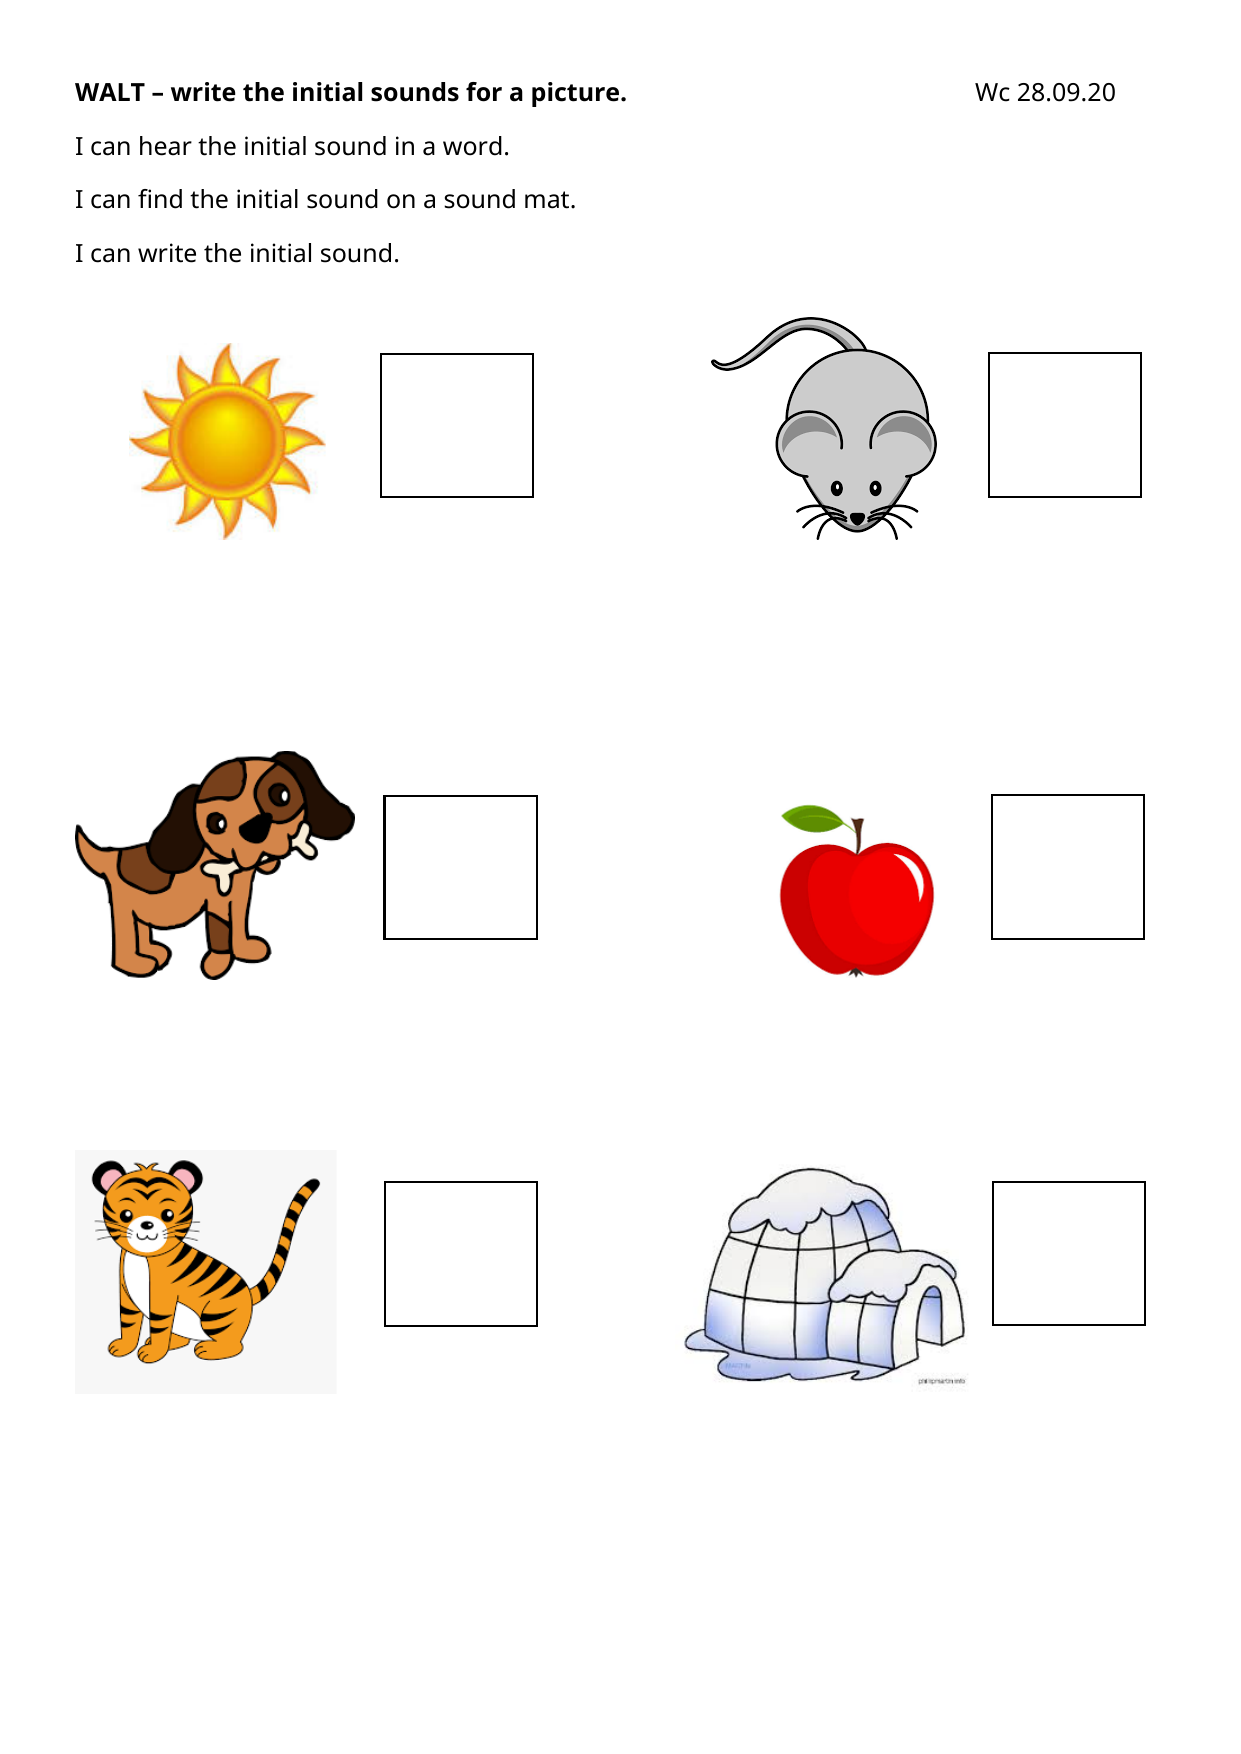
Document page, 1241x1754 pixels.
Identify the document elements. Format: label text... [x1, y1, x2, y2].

picture [129, 343, 326, 540]
text WALT – write the initial sounds for a picture. Wc 28.09.20 [75, 75, 1165, 109]
picture [675, 1155, 972, 1393]
text I can hear the initial sound in a word. [75, 128, 1165, 162]
picture [711, 317, 937, 540]
text I can write the initial sound. [75, 235, 1165, 269]
picture [742, 772, 970, 1000]
picture [75, 751, 355, 980]
text I can find the initial sound on a sound mat. [75, 182, 1165, 216]
picture [75, 1150, 337, 1394]
